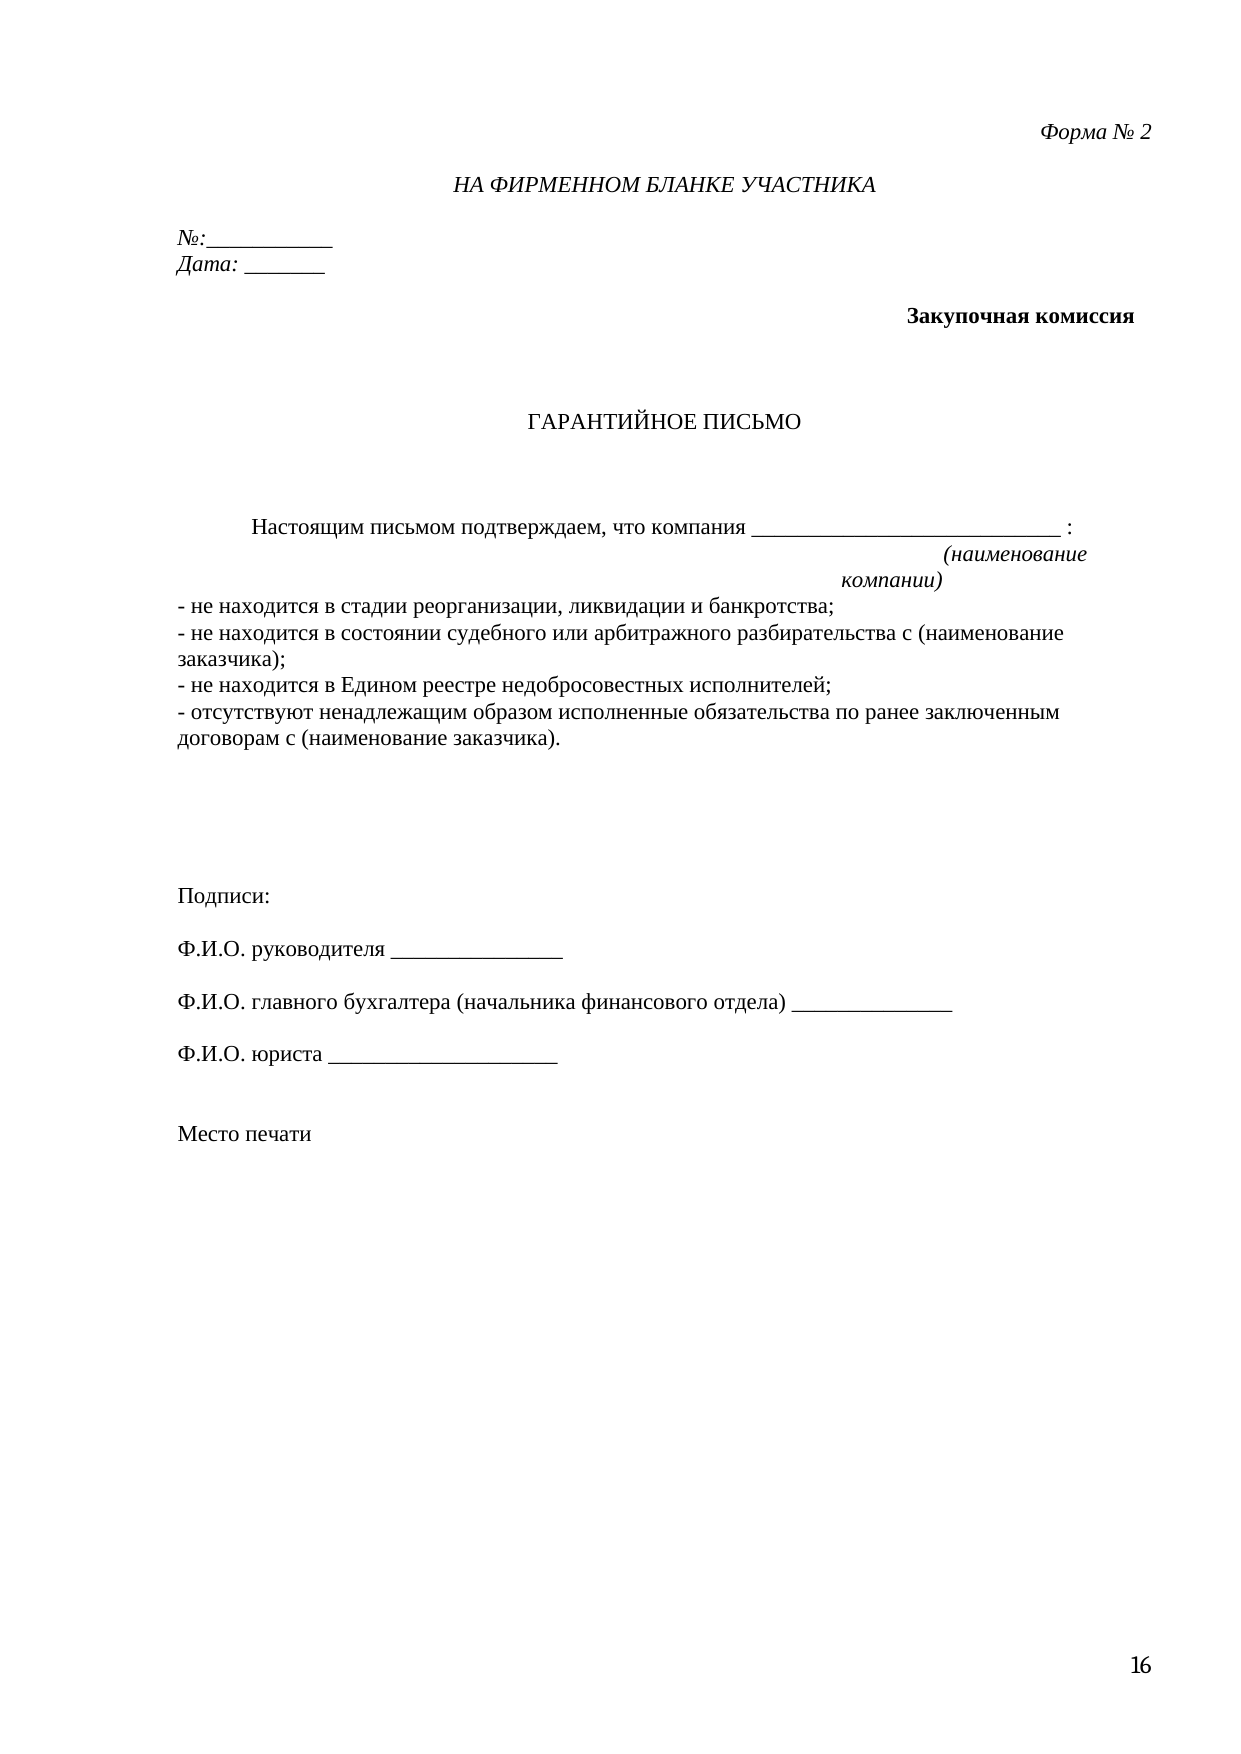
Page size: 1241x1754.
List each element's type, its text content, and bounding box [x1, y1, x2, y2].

text - отсутствуют ненадлежащим образом исполненные обязательства по ранее заключенным договорам с (наименование заказчика). [177, 698, 1152, 751]
text Ф.И.О. юриста ____________________ [177, 1041, 1152, 1067]
text Подписи: [177, 882, 1152, 909]
text Место печати [177, 1119, 1152, 1146]
text ГАРАНТИЙНОЕ ПИСЬМО [177, 408, 1152, 434]
text (наименование компании) [841, 540, 1152, 592]
text Закупочная комиссия [878, 303, 1163, 329]
text Форма № 2 [177, 118, 1152, 144]
text - не находится в стадии реорганизации, ликвидации и банкротства; [177, 592, 1152, 619]
text Ф.И.О. руководителя _______________ [177, 935, 1152, 961]
text НА ФИРМЕННОМ БЛАНКЕ УЧАСТНИКА [177, 171, 1152, 197]
text - не находится в Едином реестре недобросовестных исполнителей; [177, 672, 1152, 698]
text Ф.И.О. главного бухгалтера (начальника финансового отдела) ______________ [177, 988, 1152, 1014]
text Настоящим письмом подтверждаем, что компания ___________________________ : [177, 513, 1152, 540]
text - не находится в состоянии судебного или арбитражного разбирательства с (наименование заказчика); [177, 619, 1152, 672]
text Дата: _______ [177, 250, 1152, 276]
text №:___________ [177, 223, 1152, 250]
